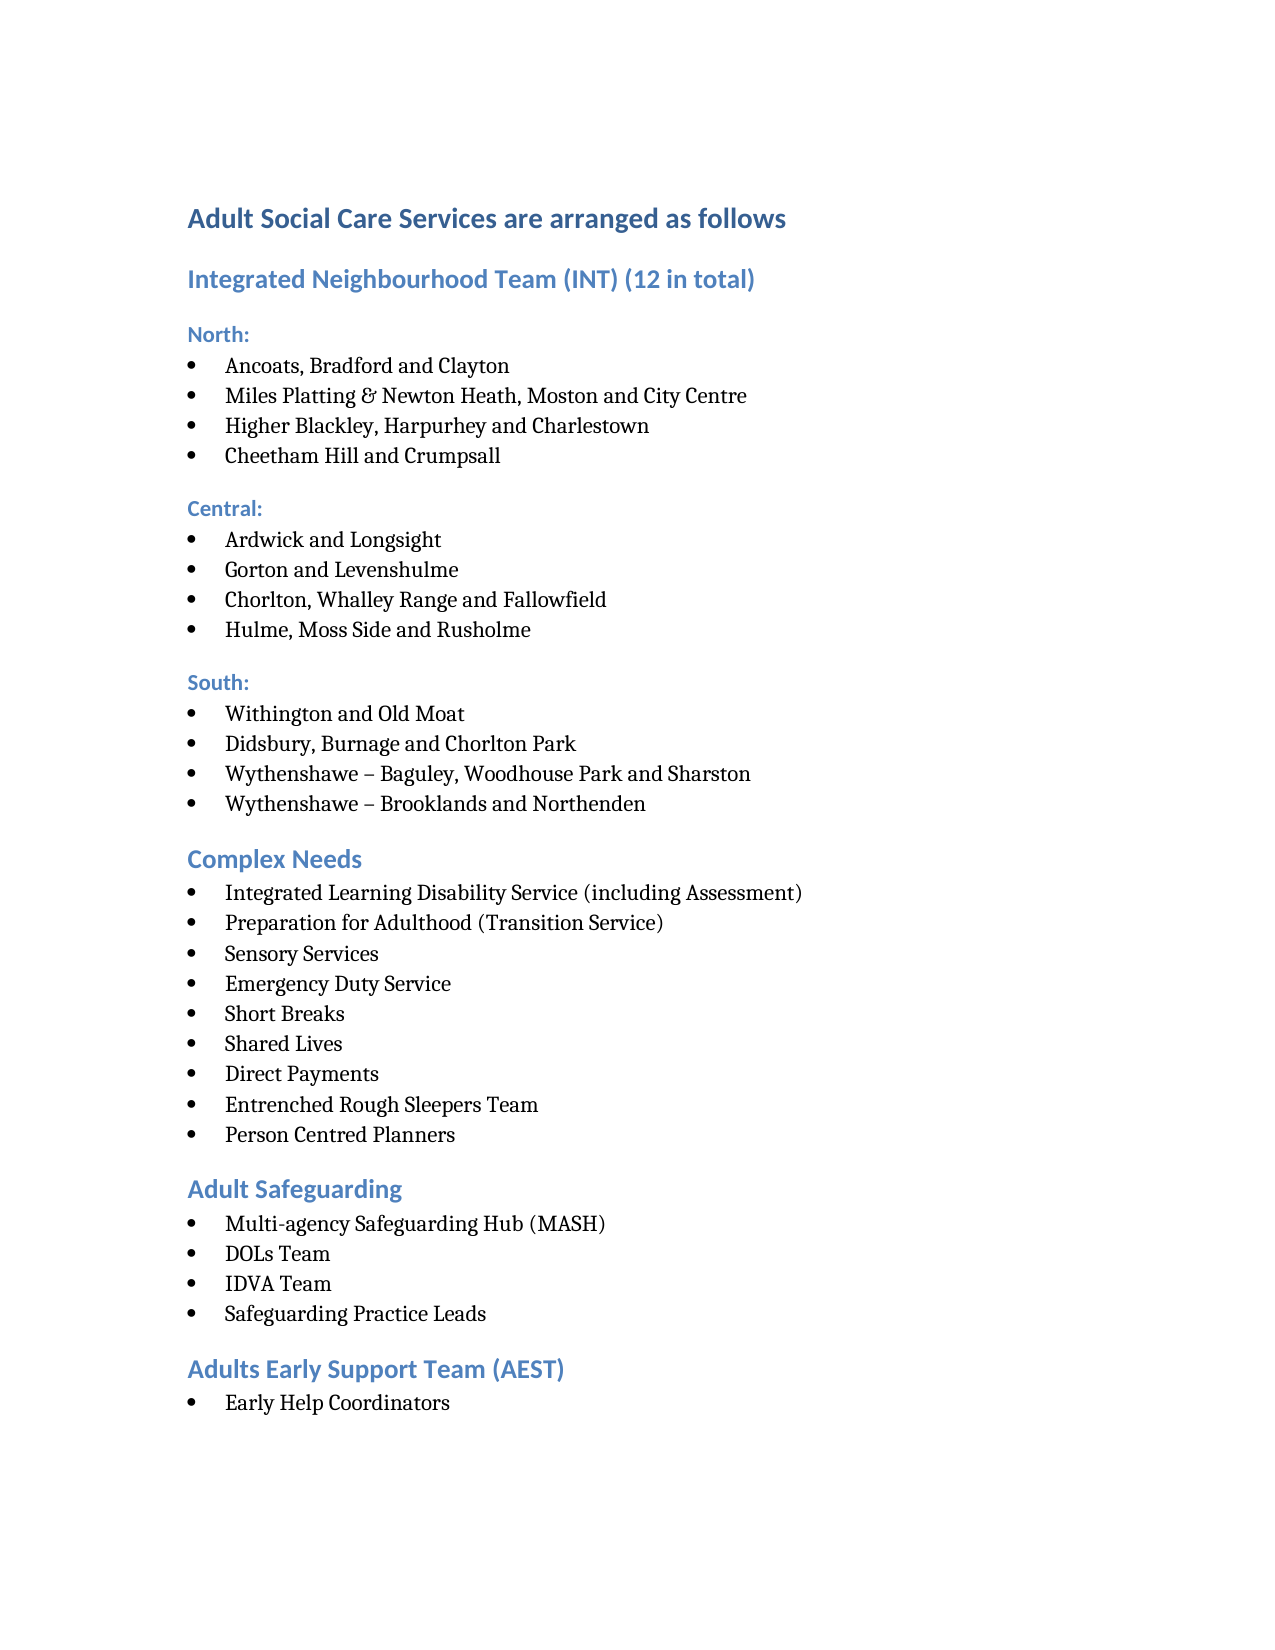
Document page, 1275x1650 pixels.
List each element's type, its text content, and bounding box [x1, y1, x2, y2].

list Higher Blackley, Harpurhey and Charlestown [187, 413, 1087, 439]
list Preparation for Adulthood (Transition Service) [187, 910, 1087, 937]
subtitle Adults Early Support Team (AEST) [187, 1352, 1087, 1385]
list DOLs Team [187, 1241, 1087, 1267]
subtitle Adult Safeguarding [187, 1173, 1087, 1206]
list Early Help Coordinators [187, 1390, 1087, 1417]
list Withington and Old Moat [187, 700, 1087, 727]
list Hulme, Moss Side and Rusholme [187, 617, 1087, 643]
list Sensory Services [187, 940, 1087, 967]
list Ardwick and Longsight [187, 527, 1087, 553]
subtitle South: [187, 668, 1087, 696]
list Person Centred Planners [187, 1122, 1087, 1148]
list Wythenshawe – Brooklands and Northenden [187, 791, 1087, 817]
list Short Breaks [187, 1001, 1087, 1027]
subtitle Central: [187, 494, 1087, 522]
subtitle Complex Needs [187, 842, 1087, 875]
list Emergency Duty Service [187, 971, 1087, 997]
list Direct Payments [187, 1061, 1087, 1088]
list Safeguarding Practice Leads [187, 1301, 1087, 1328]
list IDVA Team [187, 1271, 1087, 1297]
list Wythenshawe – Baguley, Woodhouse Park and Sharston [187, 761, 1087, 787]
list Miles Platting & Newton Heath, Moston and City Centre [187, 383, 1087, 409]
subtitle Adult Social Care Services are arranged as follows [187, 200, 1087, 236]
list Entrenched Rough Sleepers Team [187, 1091, 1087, 1118]
list Multi-agency Safeguarding Hub (MASH) [187, 1211, 1087, 1237]
list Chorlton, Whalley Range and Fallowfield [187, 587, 1087, 613]
list Shared Lives [187, 1031, 1087, 1057]
list Integrated Learning Disability Service (including Assessment) [187, 880, 1087, 906]
subtitle North: [187, 321, 1087, 348]
list Didsbury, Burnage and Chorlton Park [187, 731, 1087, 757]
subtitle Integrated Neighbourhood Team (INT) (12 in total) [187, 262, 1087, 295]
list Ancoats, Bradford and Clayton [187, 353, 1087, 379]
list Cheetham Hill and Crumpsall [187, 443, 1087, 470]
list Gorton and Levenshulme [187, 557, 1087, 583]
